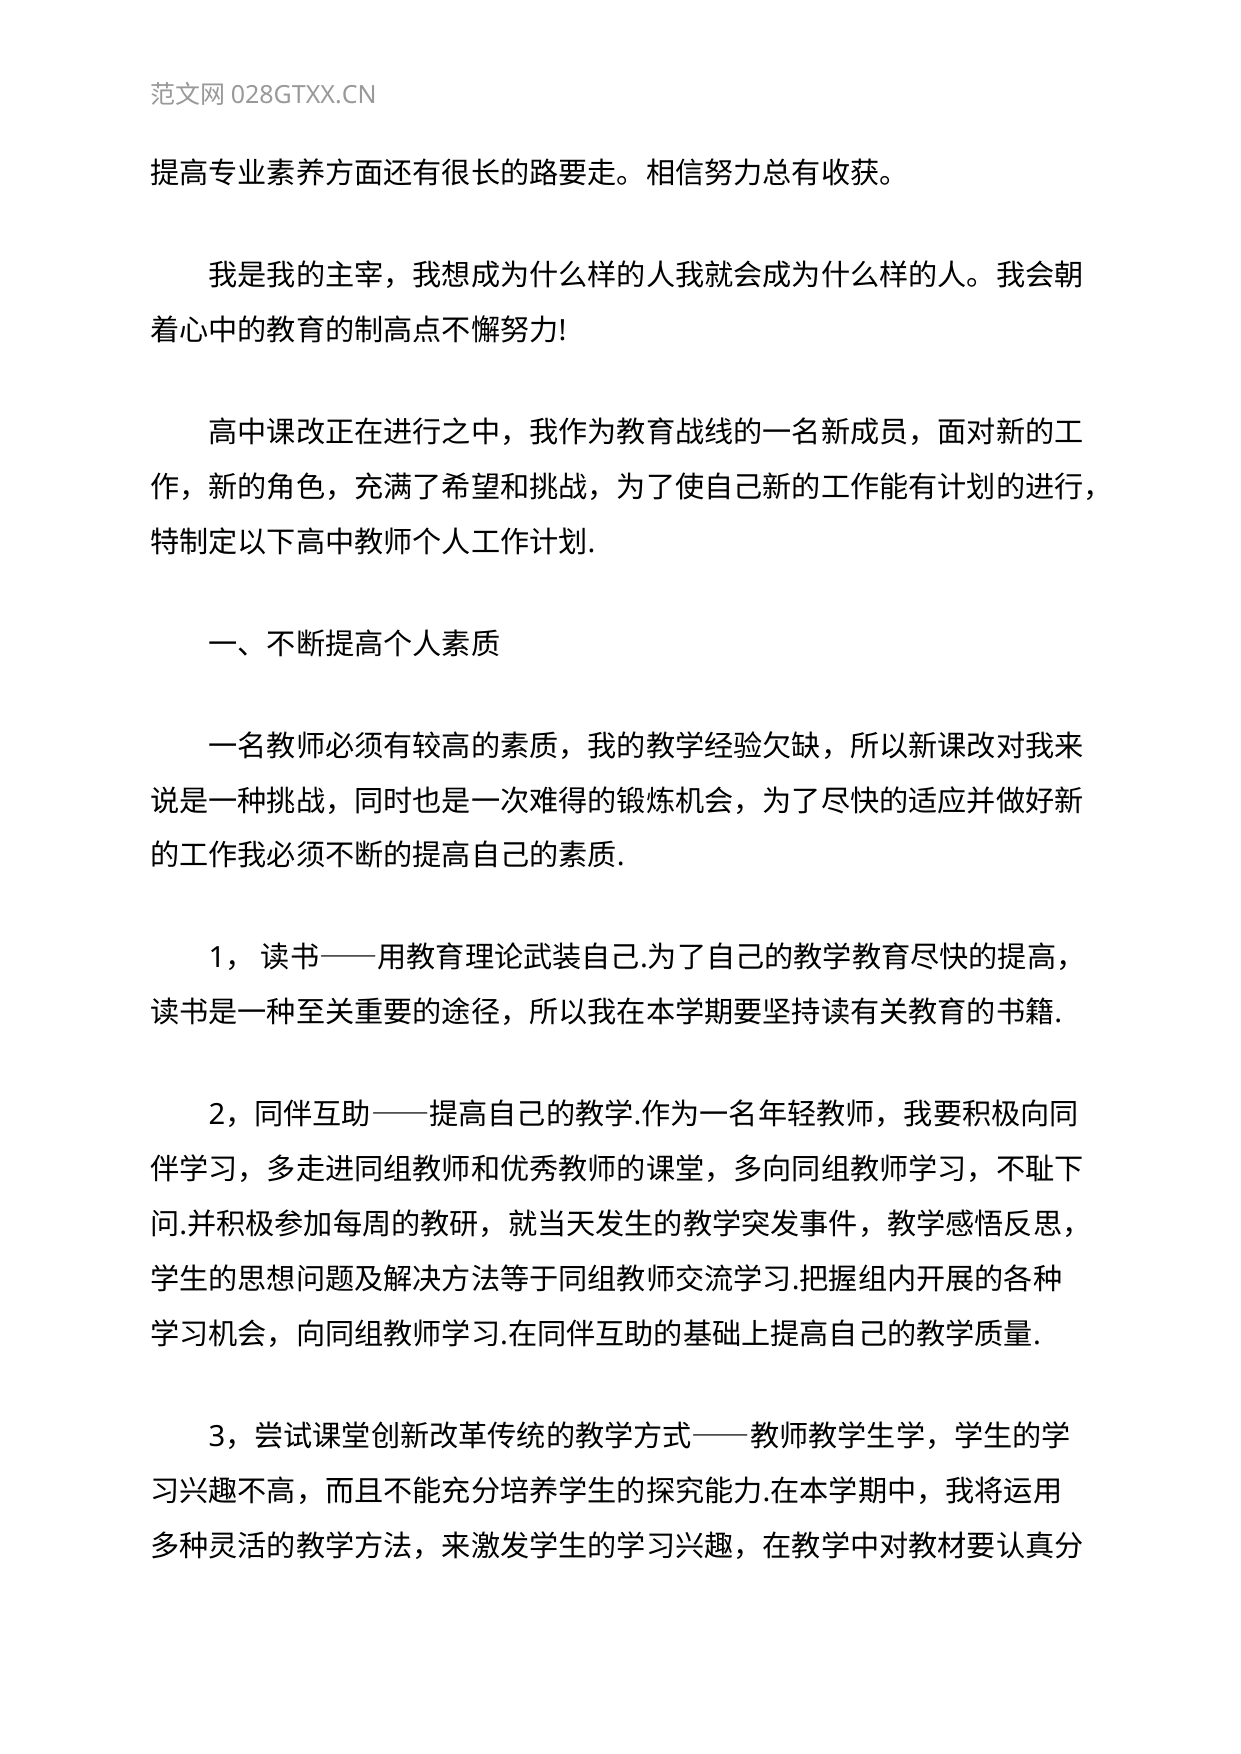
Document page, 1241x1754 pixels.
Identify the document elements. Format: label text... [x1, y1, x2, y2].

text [150, 1413, 1090, 1565]
text 一名教师必须有较高的素质，我的教学经验欠缺，所以新课改对我来说是一种挑战，同时也是一次难得的锻炼机会，为了尽快的适应并做好新的工作我必须不断的提高自己的素质. [150, 722, 1090, 874]
text 1， 读书——用教育理论武装自己.为了自己的教学教育尽快的提高，读书是一种至关重要的途径，所以我在本学期要坚持读有关教育的书籍. [150, 934, 1090, 1031]
text 高中课改正在进行之中，我作为教育战线的一名新成员，面对新的工作，新的角色，充满了希望和挑战，为了使自己新的工作能有计划的进行，特制定以下高中教师个人工作计划. [150, 409, 1090, 561]
text 2，同伴互助——提高自己的教学.作为一名年轻教师，我要积极向同伴学习，多走进同组教师和优秀教师的课堂，多向同组教师学习，不耻下问.并积极参加每周的教研，就当天发生的教学突发事件，教学感悟反思，学生的思想问题及解决方法等于同组教师交流学习.把握组内开展的各种学习机会，向同组教师学习.在同伴互助的基础上提高自己的教学质量. [150, 1091, 1090, 1353]
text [150, 150, 1090, 192]
text 一、不断提高个人素质 [150, 620, 1090, 663]
text 我是我的主宰，我想成为什么样的人我就会成为什么样的人。我会朝着心中的教育的制高点不懈努力! [150, 252, 1090, 349]
